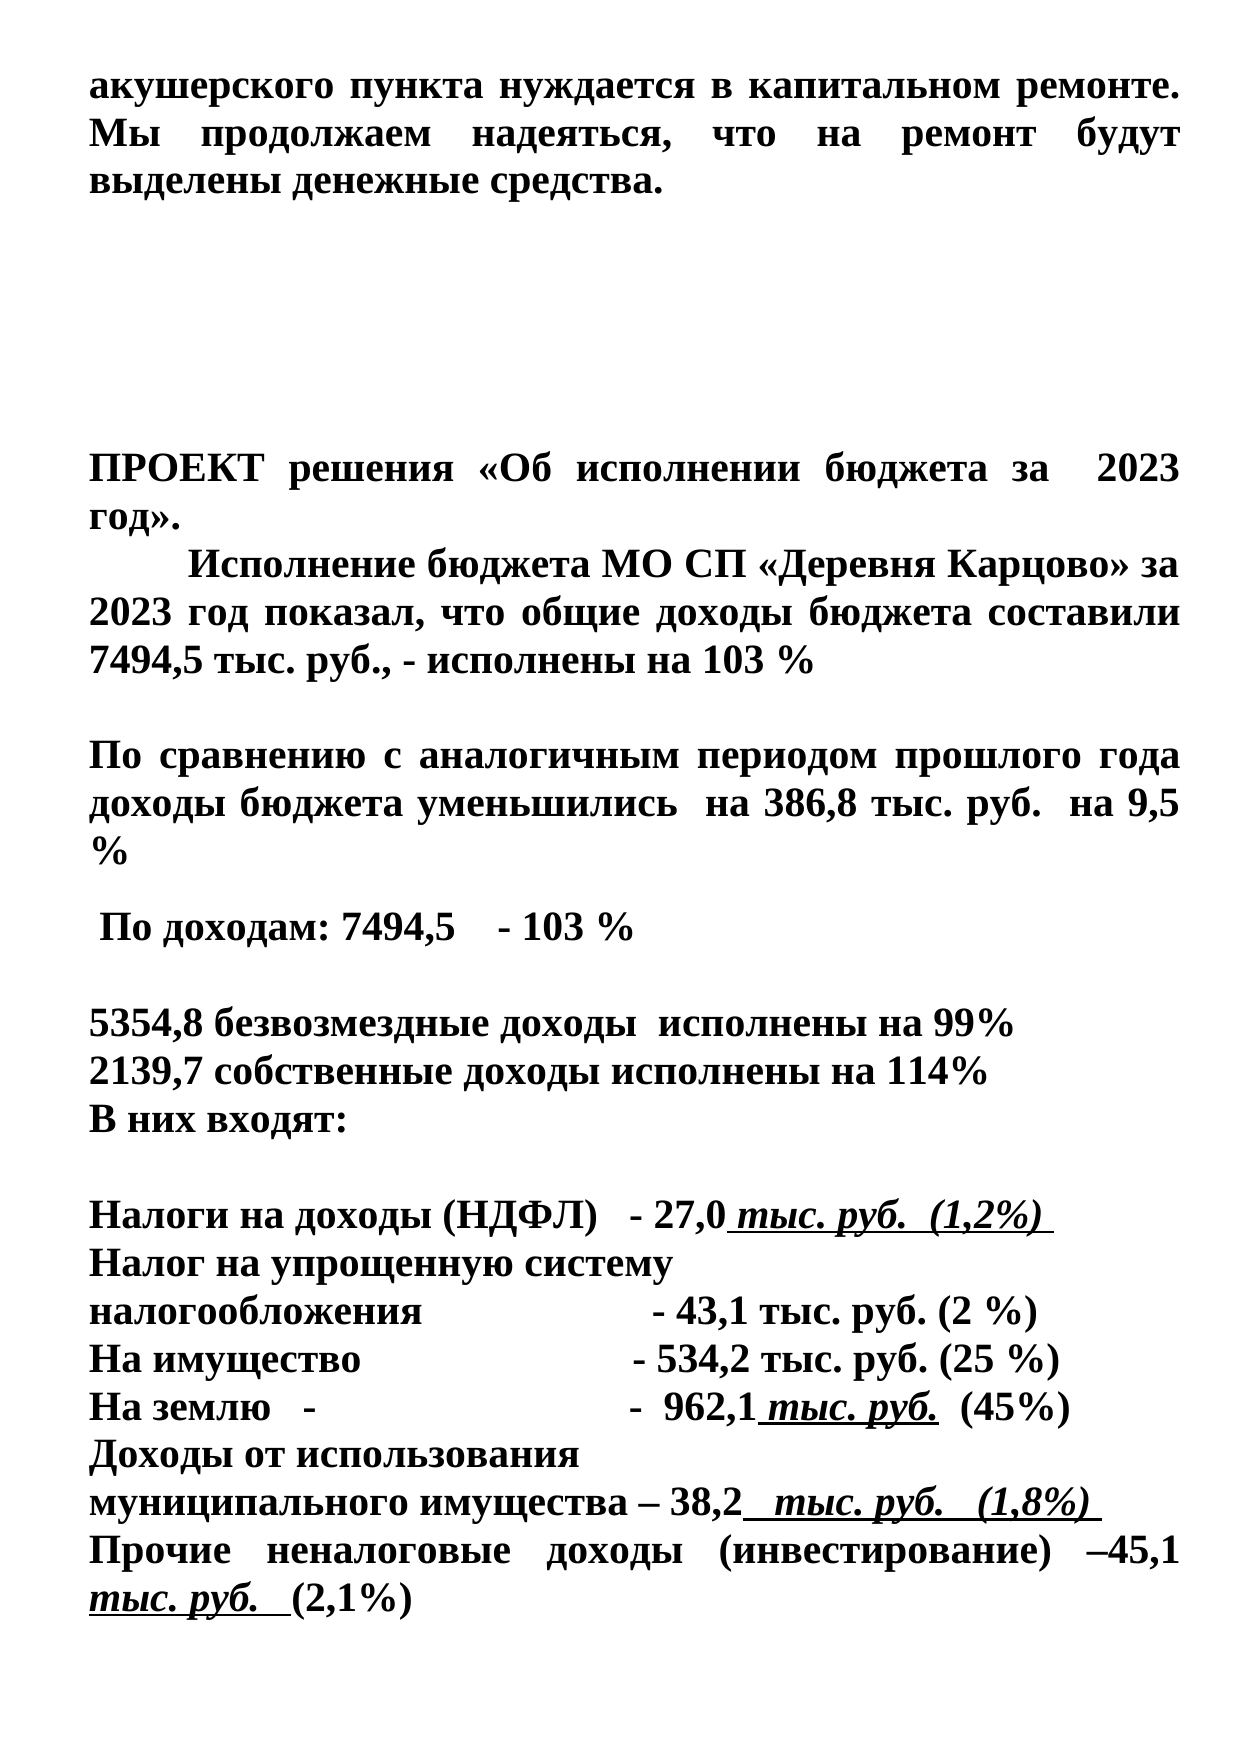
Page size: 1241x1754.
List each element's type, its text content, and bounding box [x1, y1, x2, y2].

text Исполнение бюджета МО СП «Деревня Карцово» за 2023 год показал, что общие доходы бюджета составили 7494,5 тыс. руб., - исполнены на 103 % [89, 538, 1181, 682]
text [89, 59, 1181, 203]
text Доходы от использования [89, 1429, 1181, 1477]
text 5354,8 безвозмездные доходы исполнены на 99% [89, 998, 1181, 1046]
text По доходам: 7494,5 - 103 % [89, 902, 1181, 950]
text На имущество - 534,2 тыс. руб. (25 %) [89, 1333, 1181, 1381]
text По сравнению с аналогичным периодом прошлого года доходы бюджета уменьшились на 386,8 тыс. руб. на 9,5 % [89, 730, 1181, 874]
text ПРОЕКТ решения «Об исполнении бюджета за 2023 год». [89, 442, 1181, 538]
text налогообложения - 43,1 тыс. руб. (2 %) [89, 1285, 1181, 1333]
text 2139,7 собственные доходы исполнены на 114% [89, 1046, 1181, 1093]
text Прочие неналоговые доходы (инвестирование) –45,1 тыс. руб. (2,1%) [89, 1525, 1181, 1621]
text На землю - - 962,1 тыс. руб. (45%) [89, 1381, 1181, 1429]
text Налог на упрощенную систему [89, 1237, 1181, 1285]
text Налоги на доходы (НДФЛ) - 27,0 тыс. руб. (1,2%) [89, 1189, 1181, 1237]
text муниципального имущества – 38,2 тыс. руб. (1,8%) [89, 1477, 1181, 1525]
text В них входят: [89, 1093, 1181, 1141]
